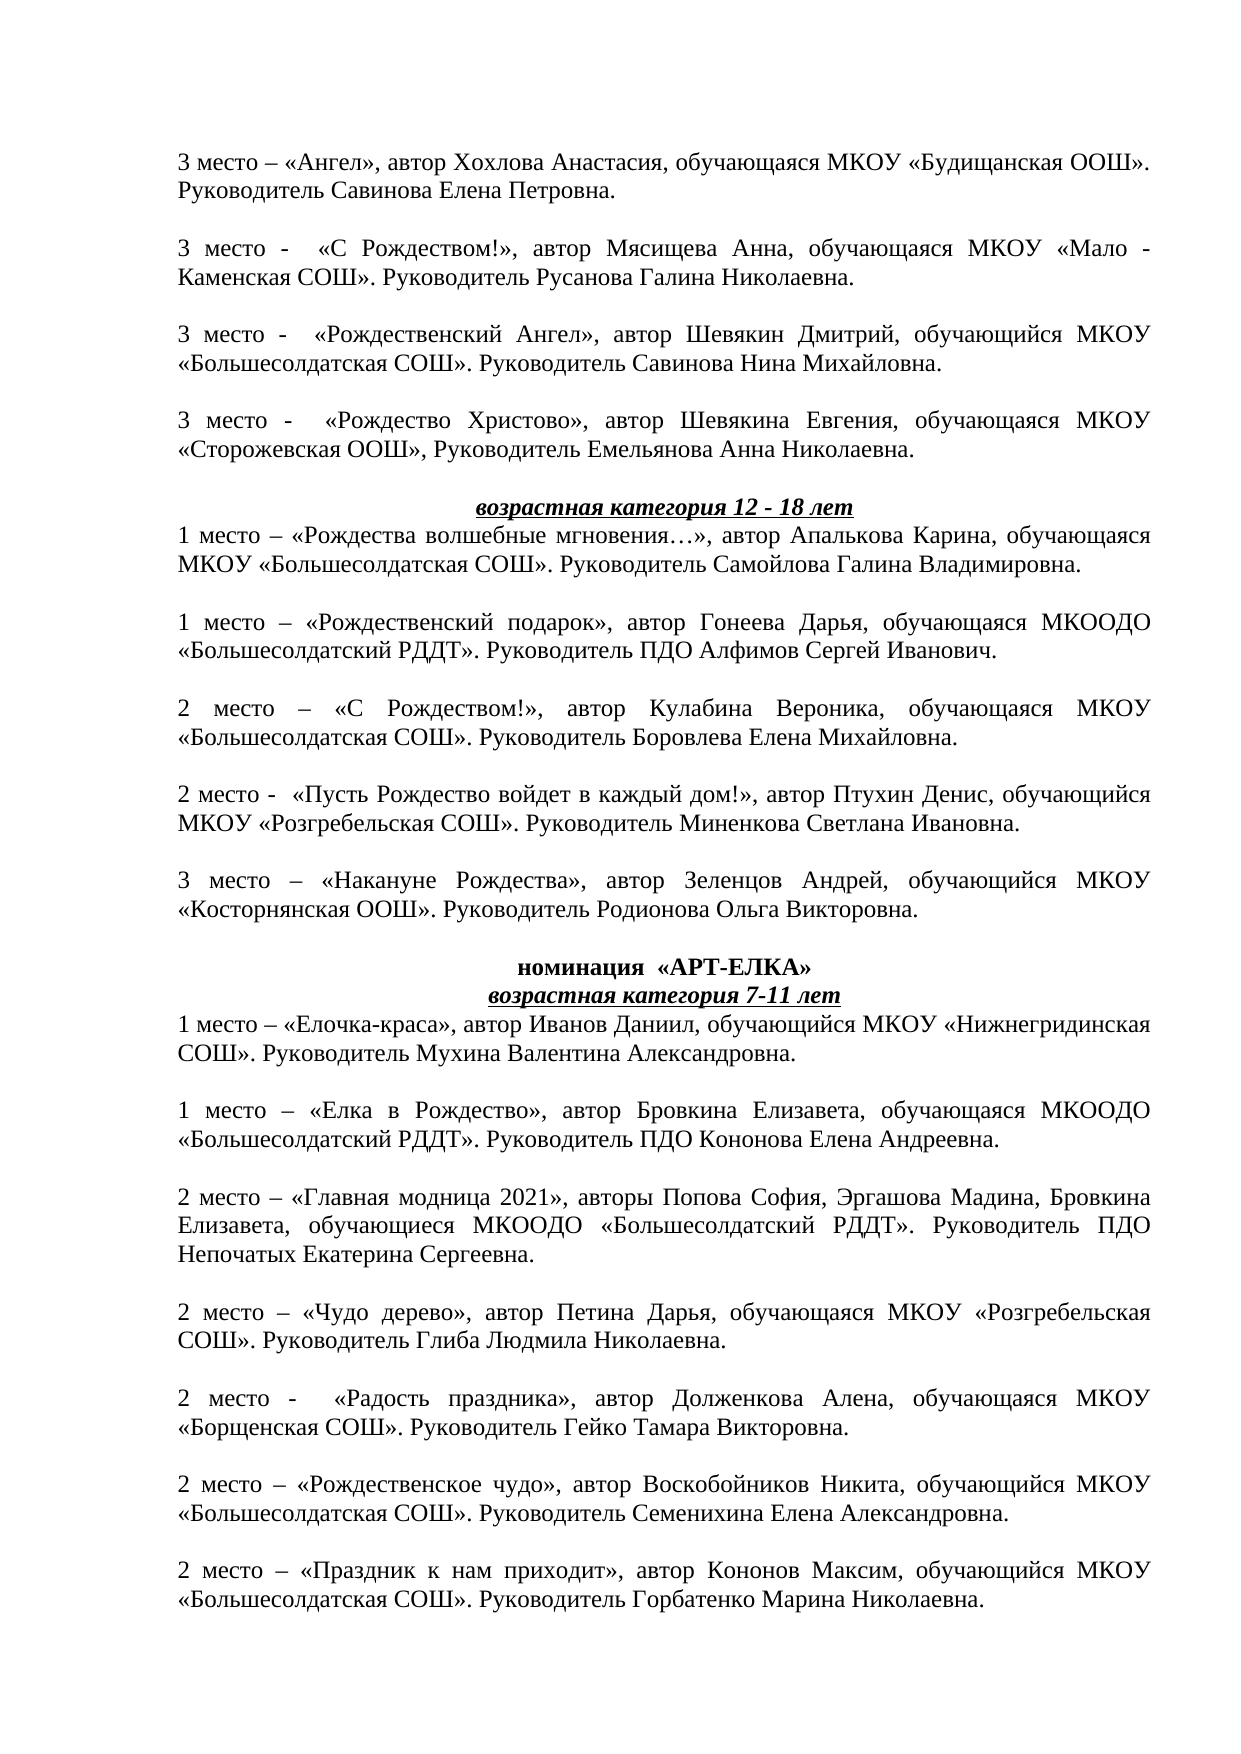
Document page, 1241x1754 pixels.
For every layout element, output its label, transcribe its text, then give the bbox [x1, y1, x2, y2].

text 2 место – «С Рождеством!», автор Кулабина Вероника, обучающаяся МКОУ «Большесолдатская СОШ». Руководитель Боровлева Елена Михайловна. [177, 693, 1152, 751]
text 3 место – «Накануне Рождества», автор Зеленцов Андрей, обучающийся МКОУ «Косторнянская ООШ». Руководитель Родионова Ольга Викторовна. [177, 866, 1152, 923]
text 2 место - «Радость праздника», автор Долженкова Алена, обучающаяся МКОУ «Борщенская СОШ». Руководитель Гейко Тамара Викторовна. [177, 1383, 1152, 1441]
text 2 место - «Пусть Рождество войдет в каждый дом!», автор Птухин Денис, обучающийся МКОУ «Розгребельская СОШ». Руководитель Миненкова Светлана Ивановна. [177, 779, 1152, 837]
text 2 место – «Рождественское чудо», автор Воскобойников Никита, обучающийся МКОУ «Большесолдатская СОШ». Руководитель Семенихина Елена Александровна. [177, 1469, 1152, 1527]
text возрастная категория 7-11 лет [177, 981, 1152, 1009]
text 1 место – «Елка в Рождество», автор Бровкина Елизавета, обучающаяся МКООДО «Большесолдатский РДДТ». Руководитель ПДО Кононова Елена Андреевна. [177, 1096, 1152, 1153]
text 2 место – «Праздник к нам приходит», автор Кононов Максим, обучающийся МКОУ «Большесолдатская СОШ». Руководитель Горбатенко Марина Николаевна. [177, 1556, 1152, 1613]
text 1 место – «Рождественский подарок», автор Гонеева Дарья, обучающаяся МКООДО «Большесолдатский РДДТ». Руководитель ПДО Алфимов Сергей Иванович. [177, 607, 1152, 664]
text 3 место - «Рождественский Ангел», автор Шевякин Дмитрий, обучающийся МКОУ «Большесолдатская СОШ». Руководитель Савинова Нина Михайловна. [177, 319, 1152, 377]
text 1 место – «Рождества волшебные мгновения…», автор Апалькова Карина, обучающаяся МКОУ «Большесолдатская СОШ». Руководитель Самойлова Галина Владимировна. [177, 521, 1152, 578]
text 1 место – «Елочка-краса», автор Иванов Даниил, обучающийся МКОУ «Нижнегридинская СОШ». Руководитель Мухина Валентина Александровна. [177, 1009, 1152, 1067]
text 3 место - «С Рождеством!», автор Мясищева Анна, обучающаяся МКОУ «Мало -Каменская СОШ». Руководитель Русанова Галина Николаевна. [177, 233, 1152, 291]
text 3 место - «Рождество Христово», автор Шевякина Евгения, обучающаяся МКОУ «Сторожевская ООШ», Руководитель Емельянова Анна Николаевна. [177, 406, 1152, 463]
text 2 место – «Чудо дерево», автор Петина Дарья, обучающаяся МКОУ «Розгребельская СОШ». Руководитель Глиба Людмила Николаевна. [177, 1297, 1152, 1354]
text 3 место – «Ангел», автор Хохлова Анастасия, обучающаяся МКОУ «Будищанская ООШ». Руководитель Савинова Елена Петровна. [177, 147, 1152, 204]
text 2 место – «Главная модница 2021», авторы Попова София, Эргашова Мадина, Бровкина Елизавета, обучающиеся МКООДО «Большесолдатский РДДТ». Руководитель ПДО Непочатых Екатерина Сергеевна. [177, 1182, 1152, 1268]
text возрастная категория 12 - 18 лет [177, 492, 1152, 521]
text номинация «АРТ-ЕЛКА» [177, 952, 1152, 981]
